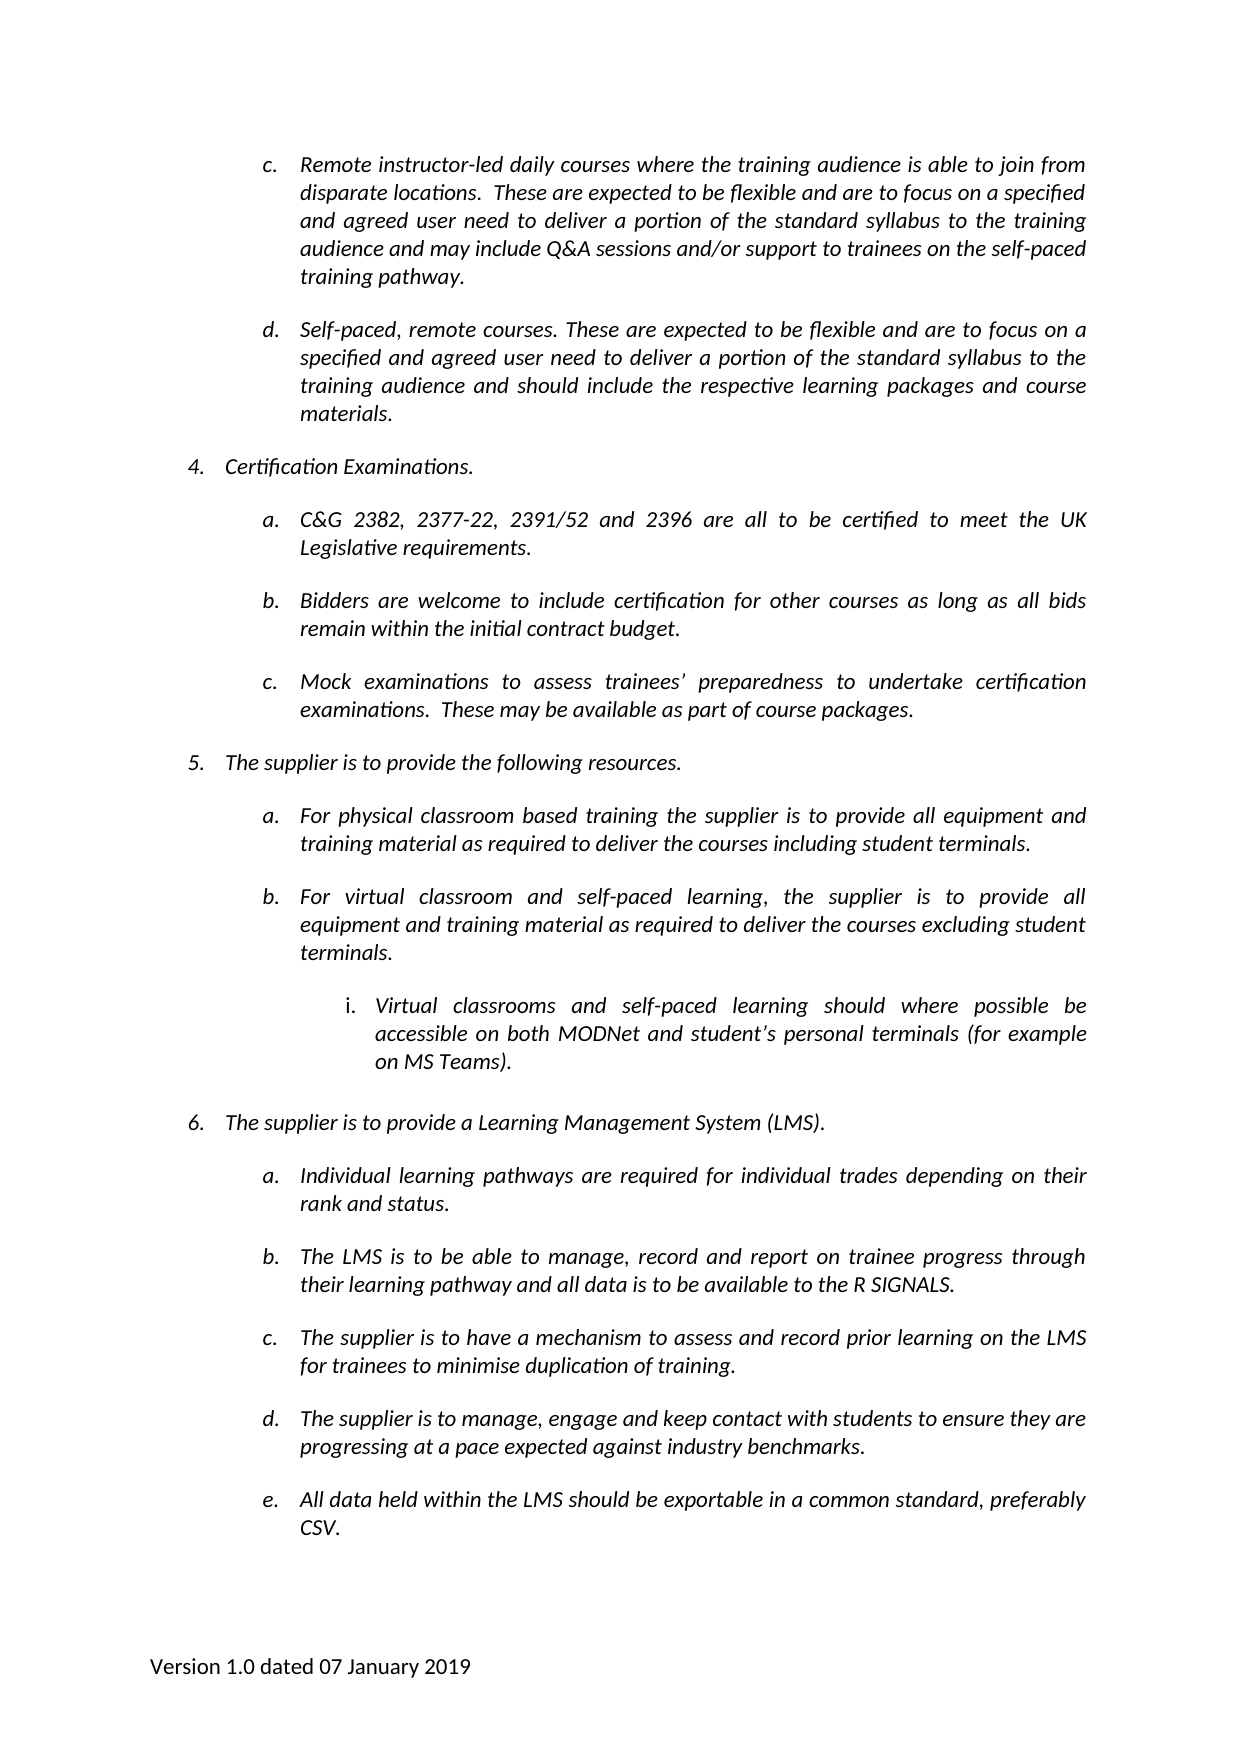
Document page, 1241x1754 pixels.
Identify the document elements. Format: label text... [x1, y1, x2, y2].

list Certification Examinations. [187, 452, 1090, 480]
list The supplier is to have a mechanism to assess and record prior learning on the LMS for trainees to minimise duplication of training. [262, 1323, 1090, 1379]
list The LMS is to be able to manage, record and report on trainee progress through their learning pathway and all data is to be available to the R SIGNALS. [262, 1242, 1090, 1298]
list Mock examinations to assess trainees’ preparedness to undertake certification examinations. These may be available as part of course packages. [262, 667, 1090, 723]
list C&G 2382, 2377-22, 2391/52 and 2396 are all to be certified to meet the UK Legislative requirements. [262, 505, 1090, 561]
list Remote instructor-led daily courses where the training audience is able to join from disparate locations. These are expected to be flexible and are to focus on a specified and agreed user need to deliver a portion of the standard syllabus to the training audience and may include Q&A sessions and/or support to trainees on the self-paced training pathway. [262, 150, 1090, 290]
list Virtual classrooms and self-paced learning should where possible be accessible on both MODNet and student’s personal terminals (for example on MS Teams). [356, 991, 1090, 1076]
list The supplier is to manage, engage and keep contact with students to ensure they are progressing at a pace expected against industry benchmarks. [262, 1404, 1090, 1460]
list Self-paced, remote courses. These are expected to be flexible and are to focus on a specified and agreed user need to deliver a portion of the standard syllabus to the training audience and should include the respective learning packages and course materials. [262, 315, 1090, 427]
list The supplier is to provide a Learning Management System (LMS). [187, 1108, 1090, 1136]
list All data held within the LMS should be exportable in a common standard, preferably CSV. [262, 1485, 1090, 1541]
list Bidders are welcome to include certification for other courses as long as all bids remain within the initial contract budget. [262, 586, 1090, 642]
list For virtual classroom and self-paced learning, the supplier is to provide all equipment and training material as required to deliver the courses excluding student terminals. [262, 882, 1090, 966]
list Individual learning pathways are required for individual trades depending on their rank and status. [262, 1161, 1090, 1217]
list The supplier is to provide the following resources. [187, 748, 1090, 776]
list For physical classroom based training the supplier is to provide all equipment and training material as required to deliver the courses including student terminals. [262, 801, 1090, 857]
